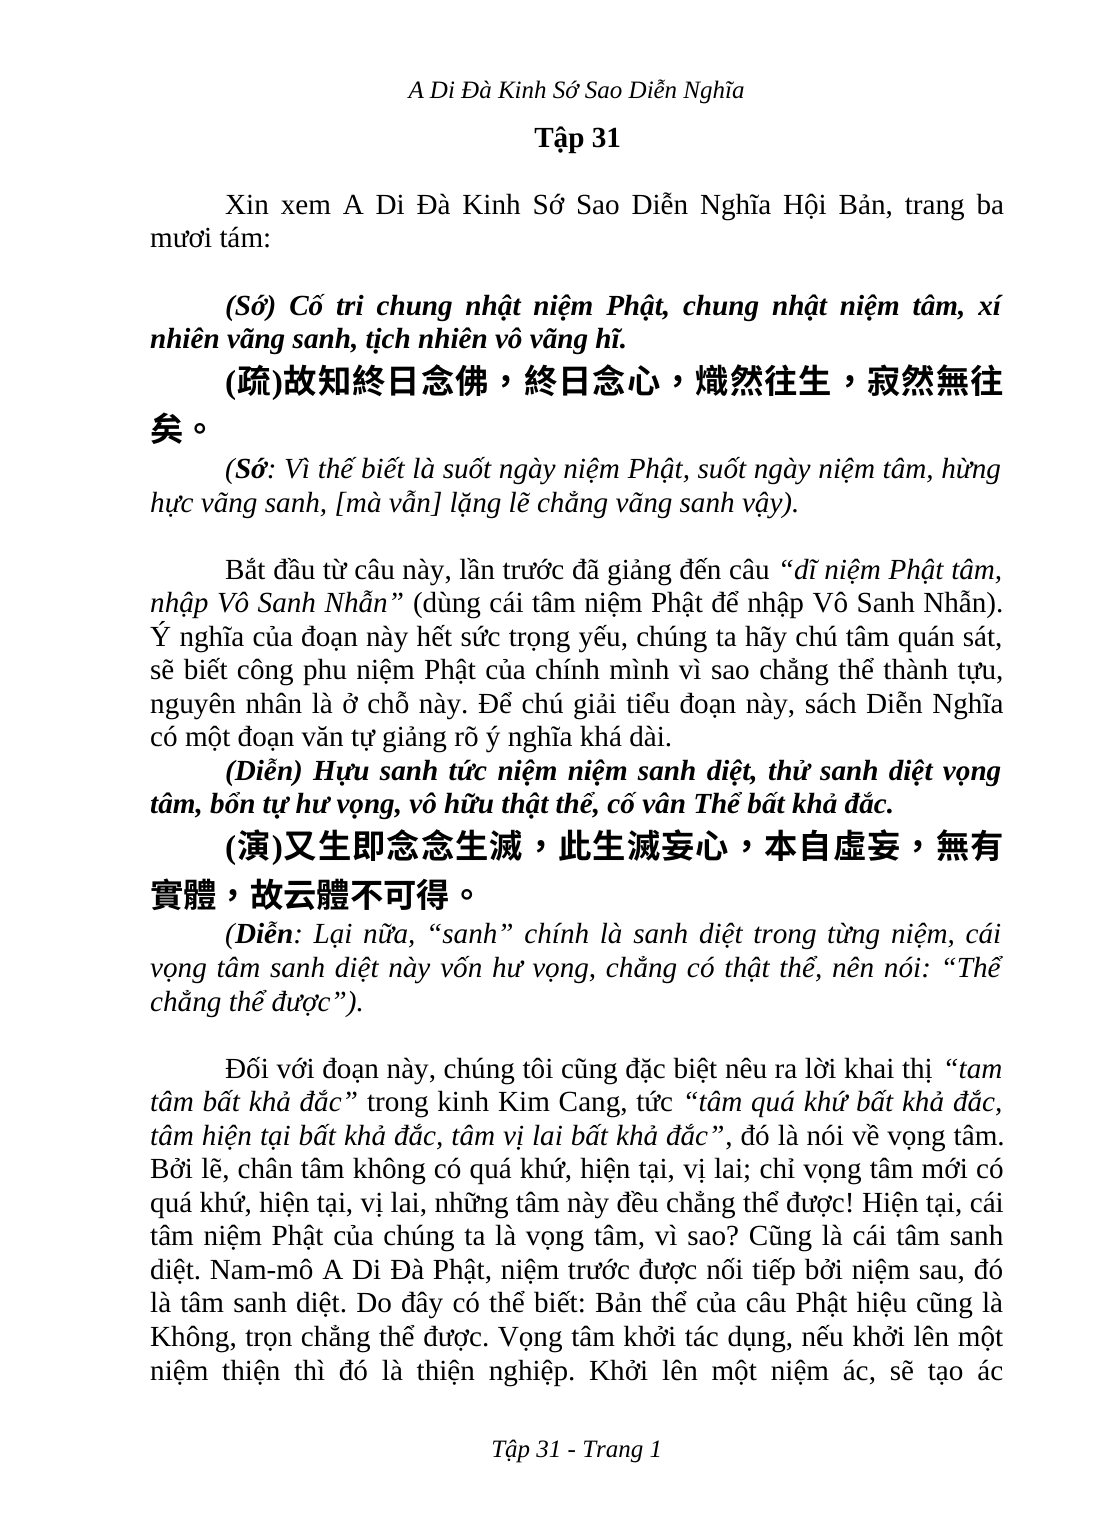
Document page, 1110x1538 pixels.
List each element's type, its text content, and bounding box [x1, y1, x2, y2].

text (Sớ: Vì thế biết là suốt ngày niệm Phật, suốt ngày niệm tâm, hừng hực vãng sanh, [mà vẫn] lặng lẽ chẳng vãng sanh vậy). [150, 451, 1005, 518]
text Xin xem A Di Đà Kinh Sớ Sao Diễn Nghĩa Hội Bản, trang ba mươi tám: [150, 187, 1005, 254]
text Bắt đầu từ câu này, lần trước đã giảng đến câu “dĩ niệm Phật tâm, nhập Vô Sanh Nhẫn” (dùng cái tâm niệm Phật để nhập Vô Sanh Nhẫn). Ý nghĩa của đoạn này hết sức trọng yếu, chúng ta hãy chú tâm quán sát, sẽ biết công phu niệm Phật của chính mình vì sao chẳng thể thành tựu, nguyên nhân là ở chỗ này. Để chú giải tiểu đoạn này, sách Diễn Nghĩa có một đoạn văn tự giảng rõ ý nghĩa khá dài. [150, 552, 1005, 753]
text (Sớ) Cố tri chung nhật niệm Phật, chung nhật niệm tâm, xí nhiên vãng sanh, tịch nhiên vô vãng hĩ. [150, 288, 1005, 355]
text (演)又生即念念生滅，此生滅妄心，本自虛妄，無有實體，故云體不可得。 [150, 820, 1005, 917]
text (Diễn) Hựu sanh tức niệm niệm sanh diệt, thử sanh diệt vọng tâm, bổn tự hư vọng, vô hữu thật thể, cố vân Thể bất khả đắc. [150, 753, 1005, 820]
text Tập 31 [150, 120, 1005, 153]
text (Diễn: Lại nữa, “sanh” chính là sanh diệt trong từng niệm, cái vọng tâm sanh diệt này vốn hư vọng, chẳng có thật thể, nên nói: “Thể chẳng thể được”). [150, 917, 1005, 1017]
text (疏)故知終日念佛，終日念心，熾然往生，寂然無往矣。 [150, 355, 1005, 451]
